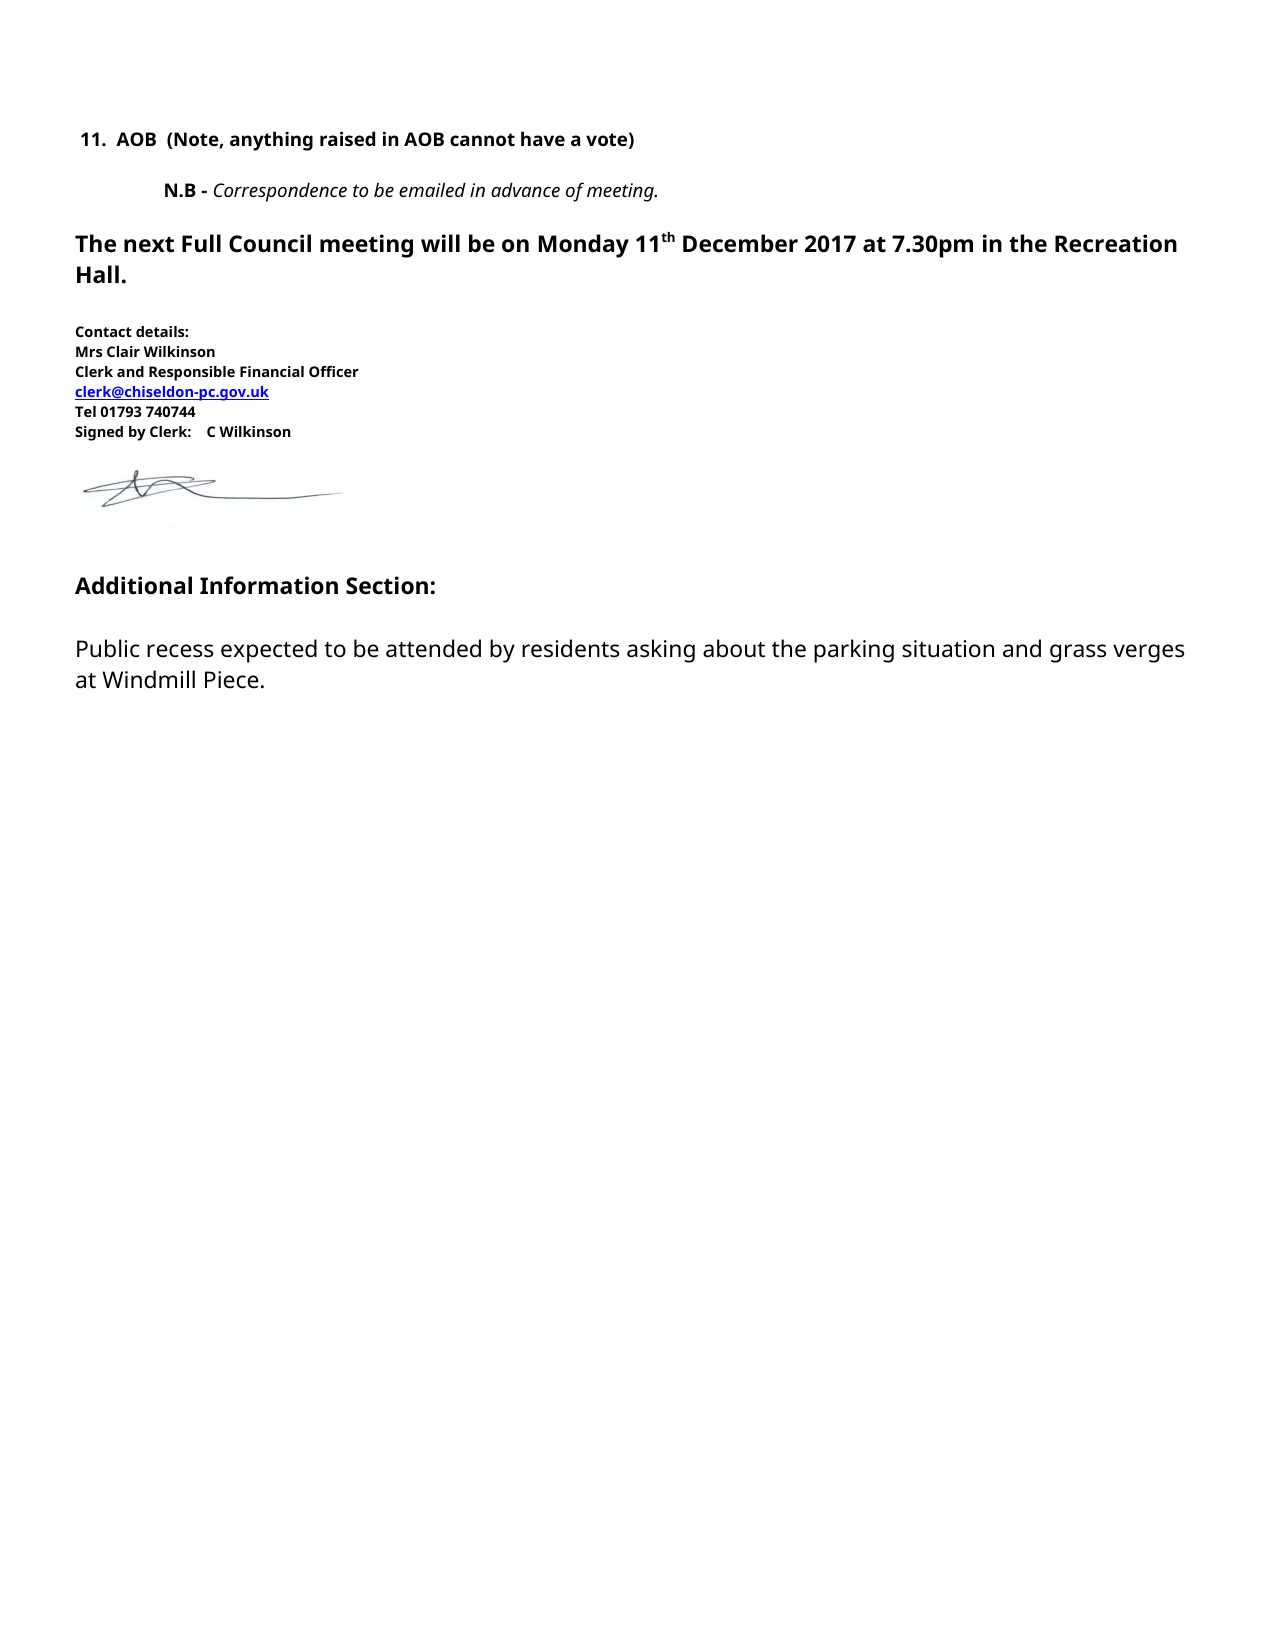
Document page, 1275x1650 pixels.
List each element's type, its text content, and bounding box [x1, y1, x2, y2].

text Mrs Clair Wilkinson [75, 342, 1200, 362]
text clerk@chiseldon-pc.gov.uk [75, 382, 1200, 401]
text The next Full Council meeting will be on Monday 11th December 2017 at 7.30pm in the Recreation Hall. [75, 228, 1200, 291]
text Signed by Clerk: C Wilkinson [75, 421, 1200, 441]
text N.B - Correspondence to be emailed in advance of meeting. [75, 177, 1200, 203]
text Contact details: [75, 322, 1200, 342]
text 11. AOB (Note, anything raised in AOB cannot have a vote) [75, 126, 1200, 152]
text Tel 01793 740744 [75, 401, 1200, 421]
text Clerk and Responsible Financial Officer [75, 362, 1200, 382]
text Additional Information Section: [75, 570, 1200, 601]
text Public recess expected to be attended by residents asking about the parking situation and grass verges at Windmill Piece. [75, 632, 1200, 695]
picture [75, 441, 355, 539]
